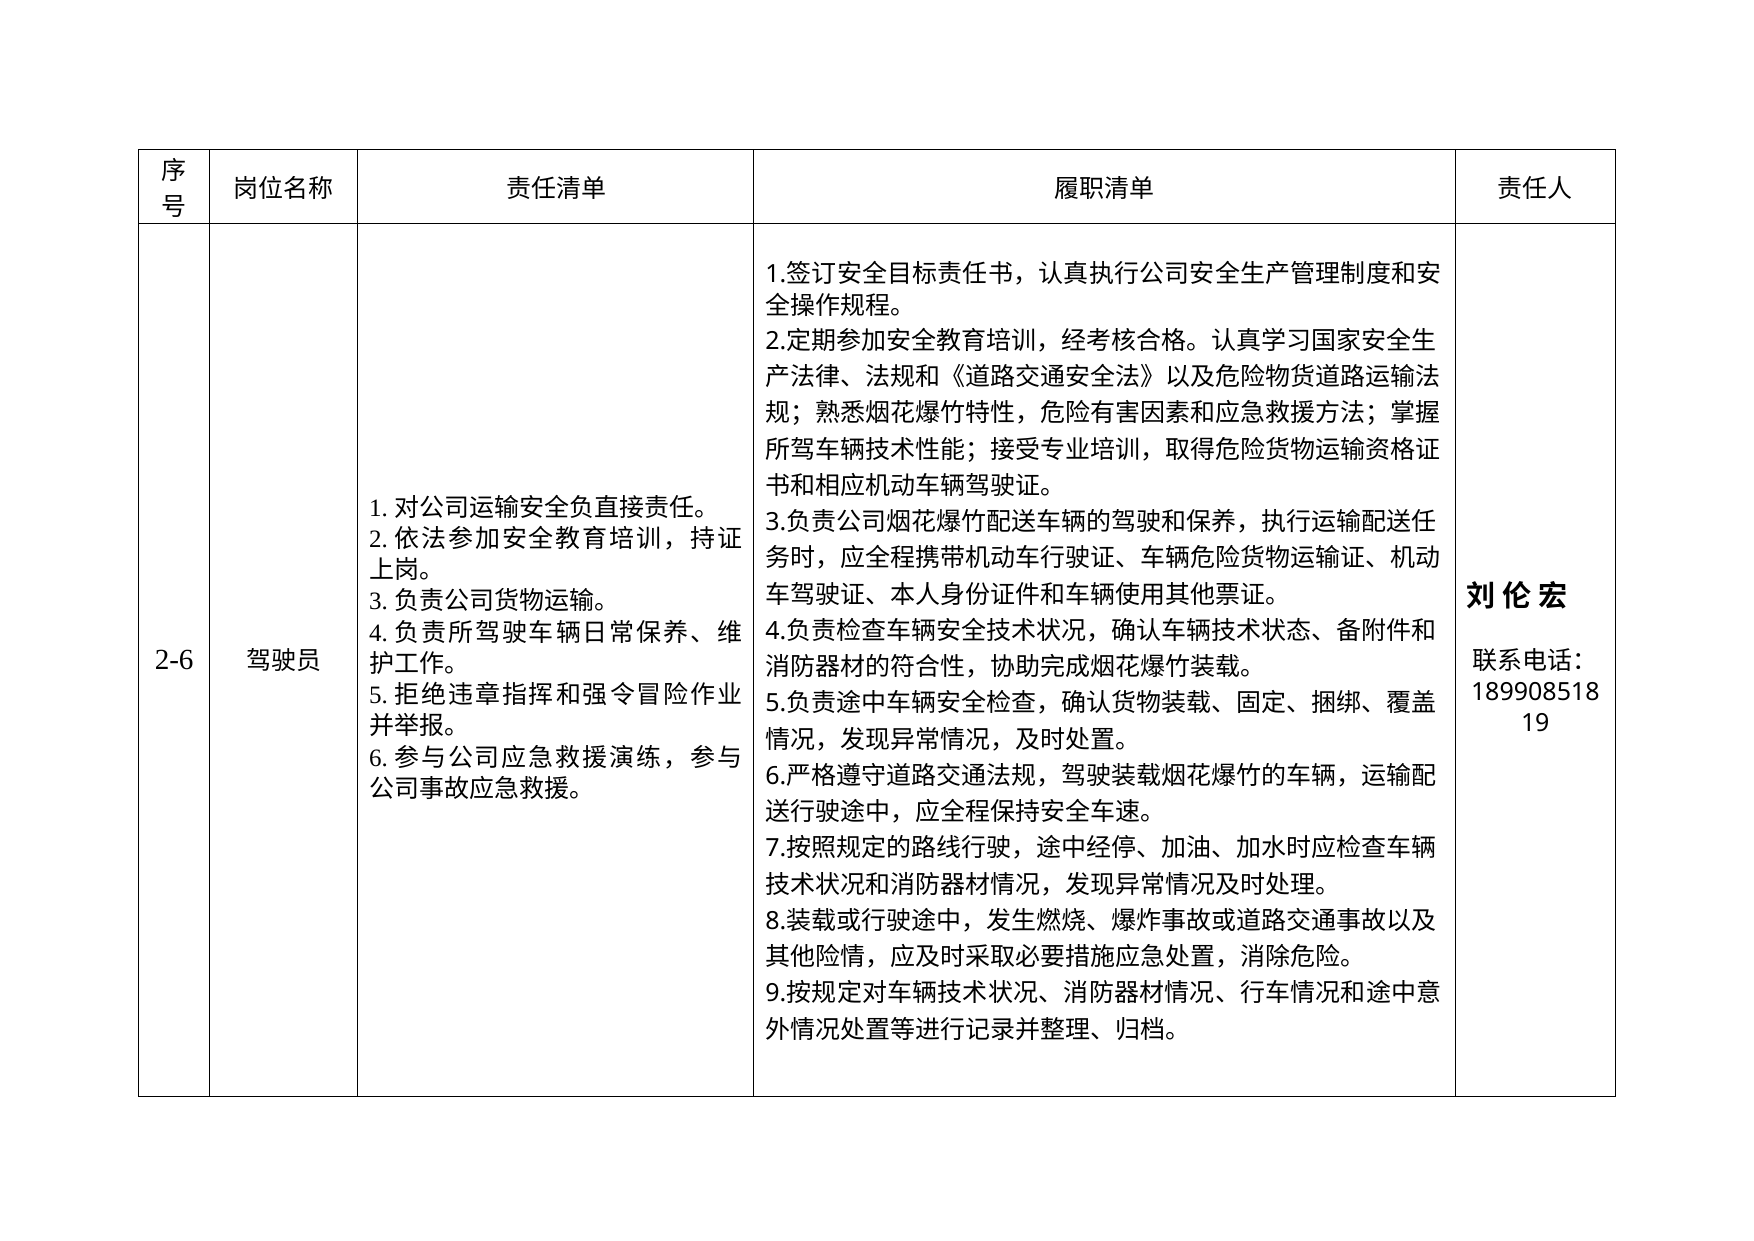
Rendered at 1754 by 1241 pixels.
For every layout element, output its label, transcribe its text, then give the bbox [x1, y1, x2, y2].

table_header 责任人 [1456, 150, 1615, 223]
table_header 岗位名称 [210, 150, 357, 223]
table_header 责任清单 [358, 150, 753, 223]
table_cell 1.签订安全目标责任书，认真执行公司安全生产管理制度和安全操作规程。 2.定期参加安全教育培训，经考核合格。认真学习国家安全生产法律、法规和《道路交通安全法》以及危险物货道路运输法规；熟悉烟花爆竹特性，危险有害因素和应急救援方法；掌握所驾车辆技术性能；接受专业培训，取得危险货物运输资格证书和相应机动车辆驾驶证。 3.负责公司烟花爆竹配送车辆的驾驶和保养，执行运输配送任务时，应全程携带机动车行驶证、车辆危险货物运输证、机动车驾驶证、本人身份证件和车辆使用其他票证。 4.负责检查车辆安全技术状况，确认车辆技术状态、备附件和消防器材的符合性，协助完成烟花爆竹装载。 5.负责途中车辆安全检查，确认货物装载、固定、捆绑、覆盖情况，发现异常情况，及时处置。 6.严格遵守道路交通法规，驾驶装载烟花爆竹的车辆，运输配送行驶途中，应全程保持安全车速。 7.按照规定的路线行驶，途中经停、加油、加水时应检查车辆技术状况和消防器材情况，发现异常情况及时处理。 8.装载或行驶途中，发生燃烧、爆炸事故或道路交通事故以及其他险情，应及时采取必要措施应急处置，消除危险。 9.按规定对车辆技术状况、消防器材情况、行车情况和途中意外情况处置等进行记录并整理、归档。 [754, 224, 1455, 1096]
table_header 序号 [139, 150, 209, 223]
table_cell 刘 伦 宏 联系电话： 18990851819 [1456, 224, 1615, 1096]
table_cell 2-6 [139, 224, 209, 1096]
table_cell 对公司运输安全负直接责任。 依法参加安全教育培训，持证上岗。 负责公司货物运输。 负责所驾驶车辆日常保养、维护工作。 拒绝违章指挥和强令冒险作业并举报。 参与公司应急救援演练，参与公司事故应急救援。 [358, 224, 753, 1096]
table_cell 驾驶员 [210, 224, 357, 1096]
table_header 履职清单 [754, 150, 1455, 223]
